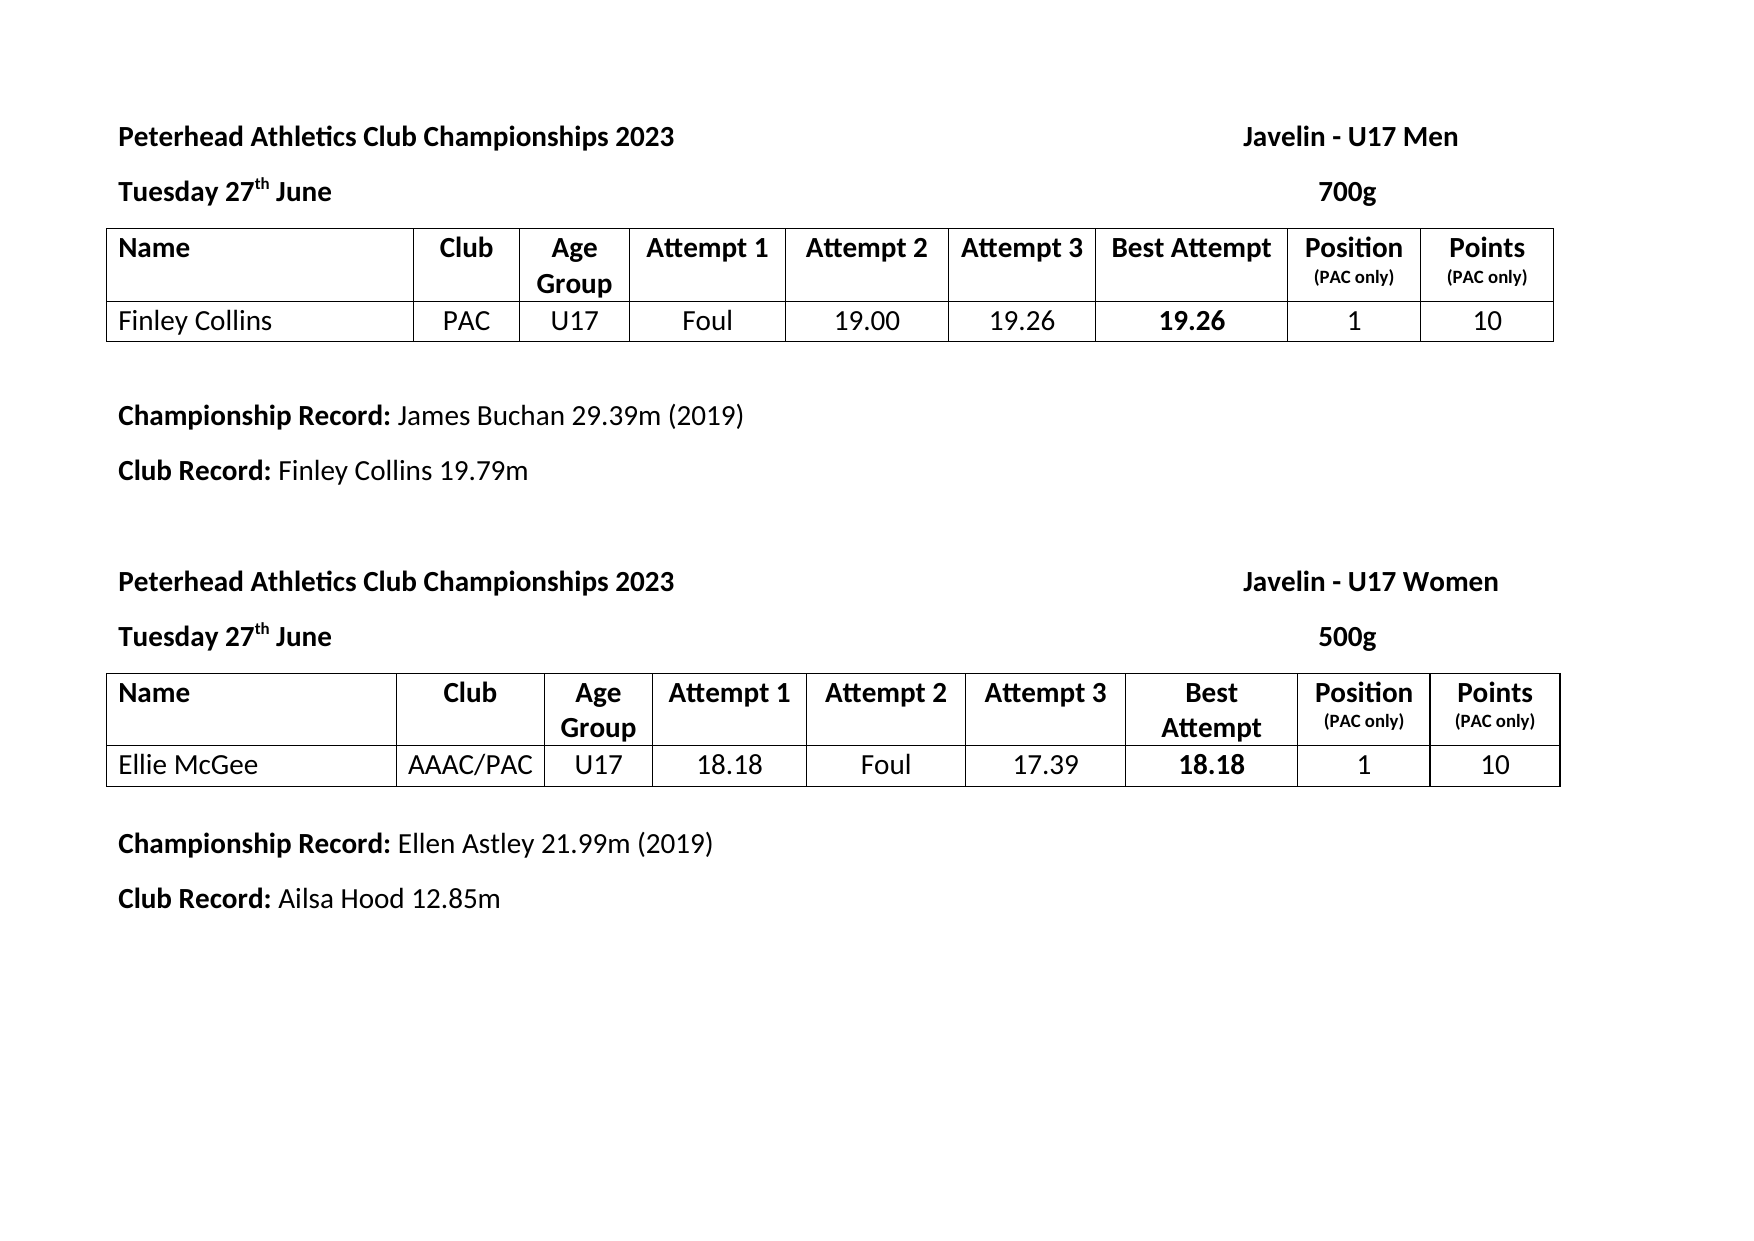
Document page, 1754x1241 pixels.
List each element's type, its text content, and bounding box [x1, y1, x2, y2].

text Tuesday 27th June 500g [118, 618, 1695, 653]
table_cell Finley Collins [107, 302, 413, 341]
table_cell Ellie McGee [107, 746, 396, 786]
table_header Age Group [520, 229, 629, 301]
text Championship Record: James Buchan 29.39m (2019) [118, 397, 1695, 433]
table_cell Foul [807, 746, 965, 786]
table_header Points (PAC only) [1421, 229, 1553, 301]
table_header Attempt 3 [949, 229, 1095, 301]
table_cell U17 [545, 746, 652, 786]
table_header Attempt 1 [653, 674, 806, 745]
table_header Best Attempt [1126, 674, 1297, 745]
table_header Position (PAC only) [1298, 674, 1429, 745]
table_cell U17 [520, 302, 629, 341]
table_cell 19.26 [949, 302, 1095, 341]
table_header Club [414, 229, 519, 301]
table_cell 18.18 [653, 746, 806, 786]
text Tuesday 27th June 700g [118, 173, 1695, 209]
table_header Attempt 2 [786, 229, 948, 301]
table_cell 19.26 [1096, 302, 1287, 341]
table_header Best Attempt [1096, 229, 1287, 301]
table_cell AAAC/PAC [397, 746, 544, 786]
table_cell 10 [1431, 746, 1559, 786]
table_header Age Group [545, 674, 652, 745]
table_cell 18.18 [1126, 746, 1297, 786]
table_cell 17.39 [966, 746, 1125, 786]
table_header Position (PAC only) [1288, 229, 1420, 301]
table_header Name [107, 674, 396, 745]
table_cell 1 [1288, 302, 1420, 341]
table_header Attempt 2 [807, 674, 965, 745]
table_header Attempt 3 [966, 674, 1125, 745]
table_header Points (PAC only) [1431, 674, 1559, 745]
text Peterhead Athletics Club Championships 2023 Javelin - U17 Women [118, 563, 1695, 598]
text Club Record: Finley Collins 19.79m [118, 452, 1695, 488]
text Championship Record: Ellen Astley 21.99m (2019) [118, 825, 1695, 861]
table_cell 1 [1298, 746, 1429, 786]
table_header Name [107, 229, 413, 301]
text Peterhead Athletics Club Championships 2023 Javelin - U17 Men [118, 118, 1695, 154]
table_cell Foul [630, 302, 785, 341]
table_cell 10 [1421, 302, 1553, 341]
text Club Record: Ailsa Hood 12.85m [118, 880, 1695, 916]
table_header Attempt 1 [630, 229, 785, 301]
table_header Club [397, 674, 544, 745]
table_cell PAC [414, 302, 519, 341]
table_cell 19.00 [786, 302, 948, 341]
